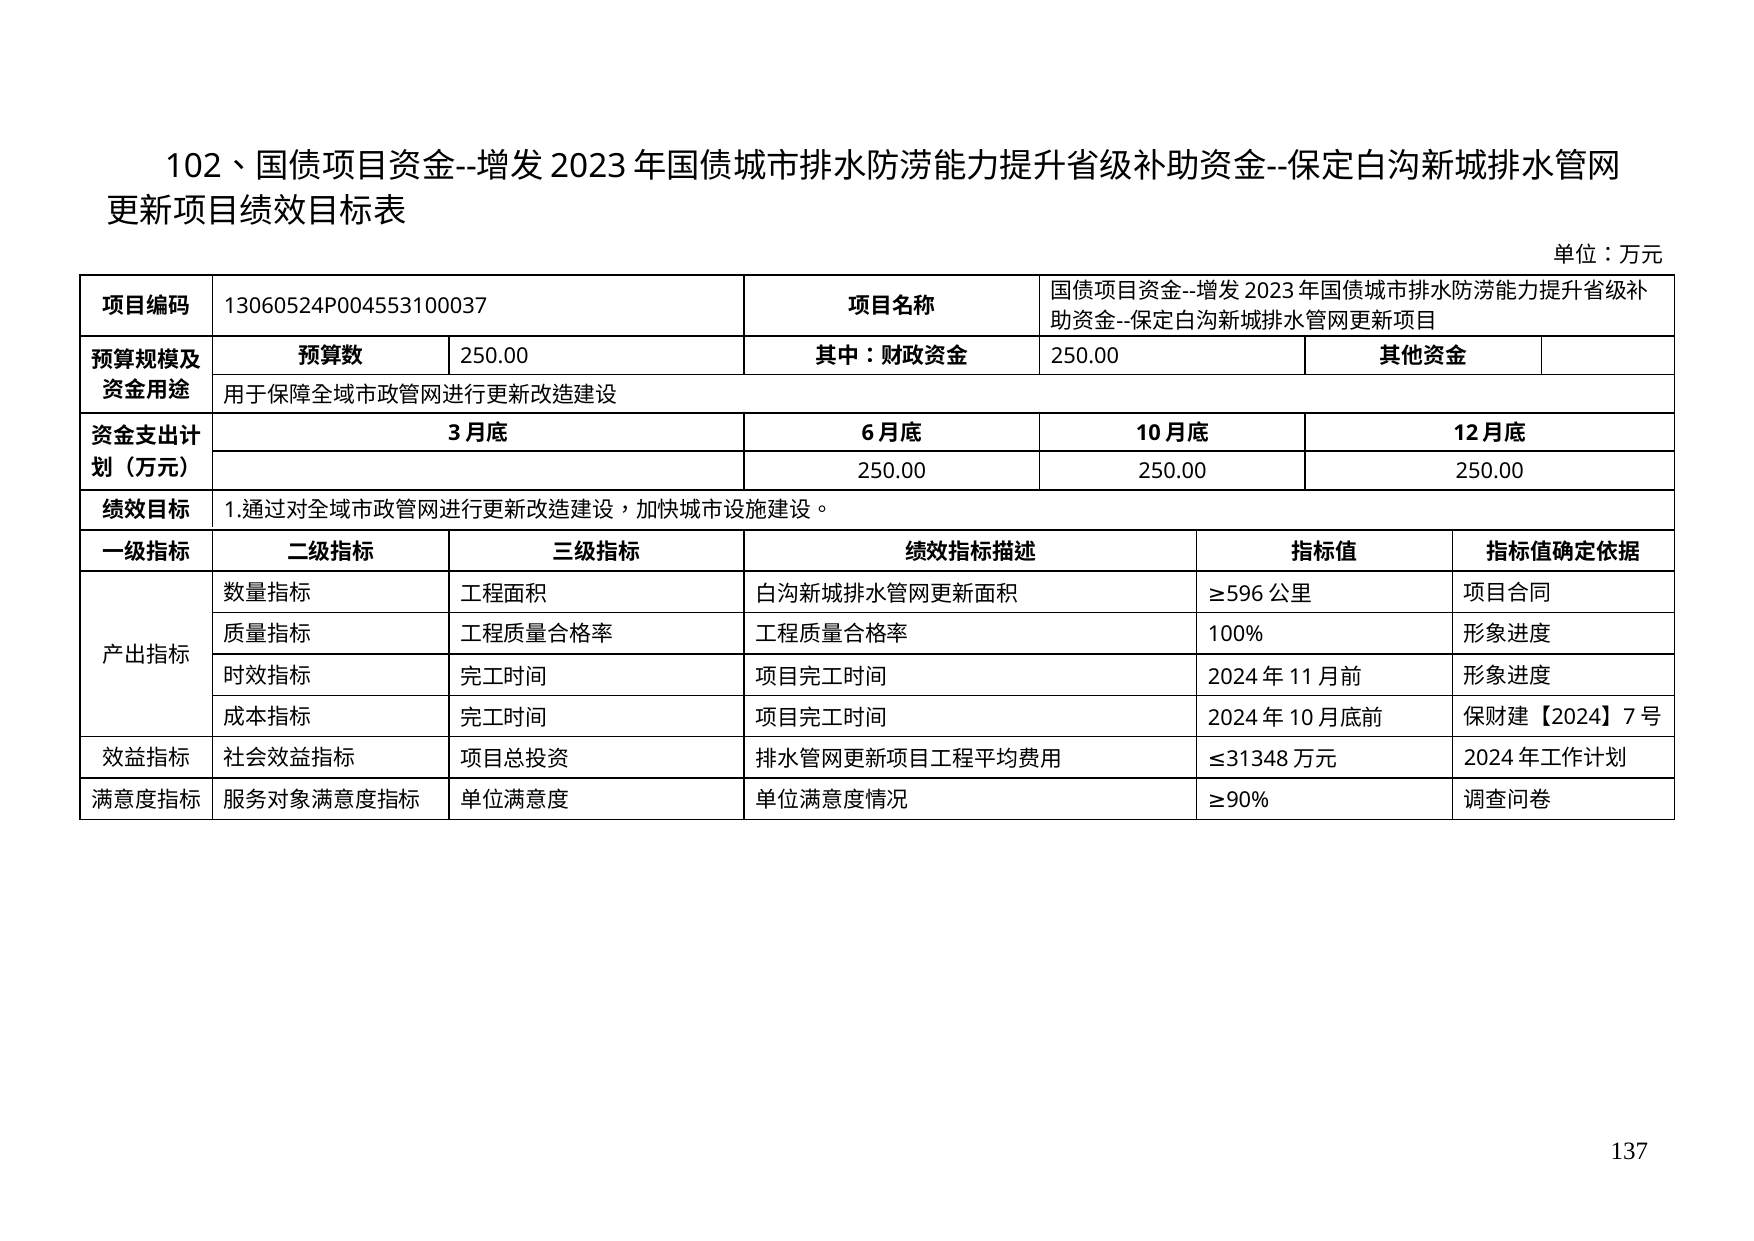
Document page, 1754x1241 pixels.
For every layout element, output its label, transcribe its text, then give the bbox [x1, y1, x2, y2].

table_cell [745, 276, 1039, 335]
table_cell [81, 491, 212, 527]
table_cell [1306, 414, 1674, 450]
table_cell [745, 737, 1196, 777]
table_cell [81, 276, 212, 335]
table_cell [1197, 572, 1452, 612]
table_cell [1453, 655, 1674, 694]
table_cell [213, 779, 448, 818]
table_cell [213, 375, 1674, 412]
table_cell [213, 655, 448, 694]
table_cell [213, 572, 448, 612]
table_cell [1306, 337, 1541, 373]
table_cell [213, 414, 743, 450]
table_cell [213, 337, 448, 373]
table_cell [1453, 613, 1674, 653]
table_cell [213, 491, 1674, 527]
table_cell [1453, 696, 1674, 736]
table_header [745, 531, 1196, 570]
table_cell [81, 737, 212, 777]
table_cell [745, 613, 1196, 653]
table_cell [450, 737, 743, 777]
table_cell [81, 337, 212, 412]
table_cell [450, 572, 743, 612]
text 102、国债项目资金--增发2023年国债城市排水防涝能力提升省级补助资金--保定白沟新城排水管网更新项目绩效目标表 [106, 142, 1648, 233]
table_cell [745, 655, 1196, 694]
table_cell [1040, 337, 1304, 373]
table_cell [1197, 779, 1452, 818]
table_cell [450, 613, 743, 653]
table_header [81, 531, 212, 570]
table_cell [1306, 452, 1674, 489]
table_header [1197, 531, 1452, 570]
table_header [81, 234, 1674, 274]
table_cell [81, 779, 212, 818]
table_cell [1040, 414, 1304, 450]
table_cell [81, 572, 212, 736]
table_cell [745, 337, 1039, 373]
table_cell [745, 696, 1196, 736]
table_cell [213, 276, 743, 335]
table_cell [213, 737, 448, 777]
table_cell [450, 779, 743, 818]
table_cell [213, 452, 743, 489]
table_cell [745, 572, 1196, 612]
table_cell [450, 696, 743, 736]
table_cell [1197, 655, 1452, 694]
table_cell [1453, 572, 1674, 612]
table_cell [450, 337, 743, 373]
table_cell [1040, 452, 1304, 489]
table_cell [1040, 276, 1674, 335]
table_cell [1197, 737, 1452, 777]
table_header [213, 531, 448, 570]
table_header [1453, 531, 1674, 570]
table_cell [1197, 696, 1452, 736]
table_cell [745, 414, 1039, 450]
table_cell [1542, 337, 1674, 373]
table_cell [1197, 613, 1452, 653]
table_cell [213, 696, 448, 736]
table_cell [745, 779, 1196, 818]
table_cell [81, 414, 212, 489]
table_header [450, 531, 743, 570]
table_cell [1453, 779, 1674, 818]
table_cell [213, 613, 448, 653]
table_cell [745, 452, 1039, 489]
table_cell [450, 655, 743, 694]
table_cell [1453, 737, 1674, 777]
